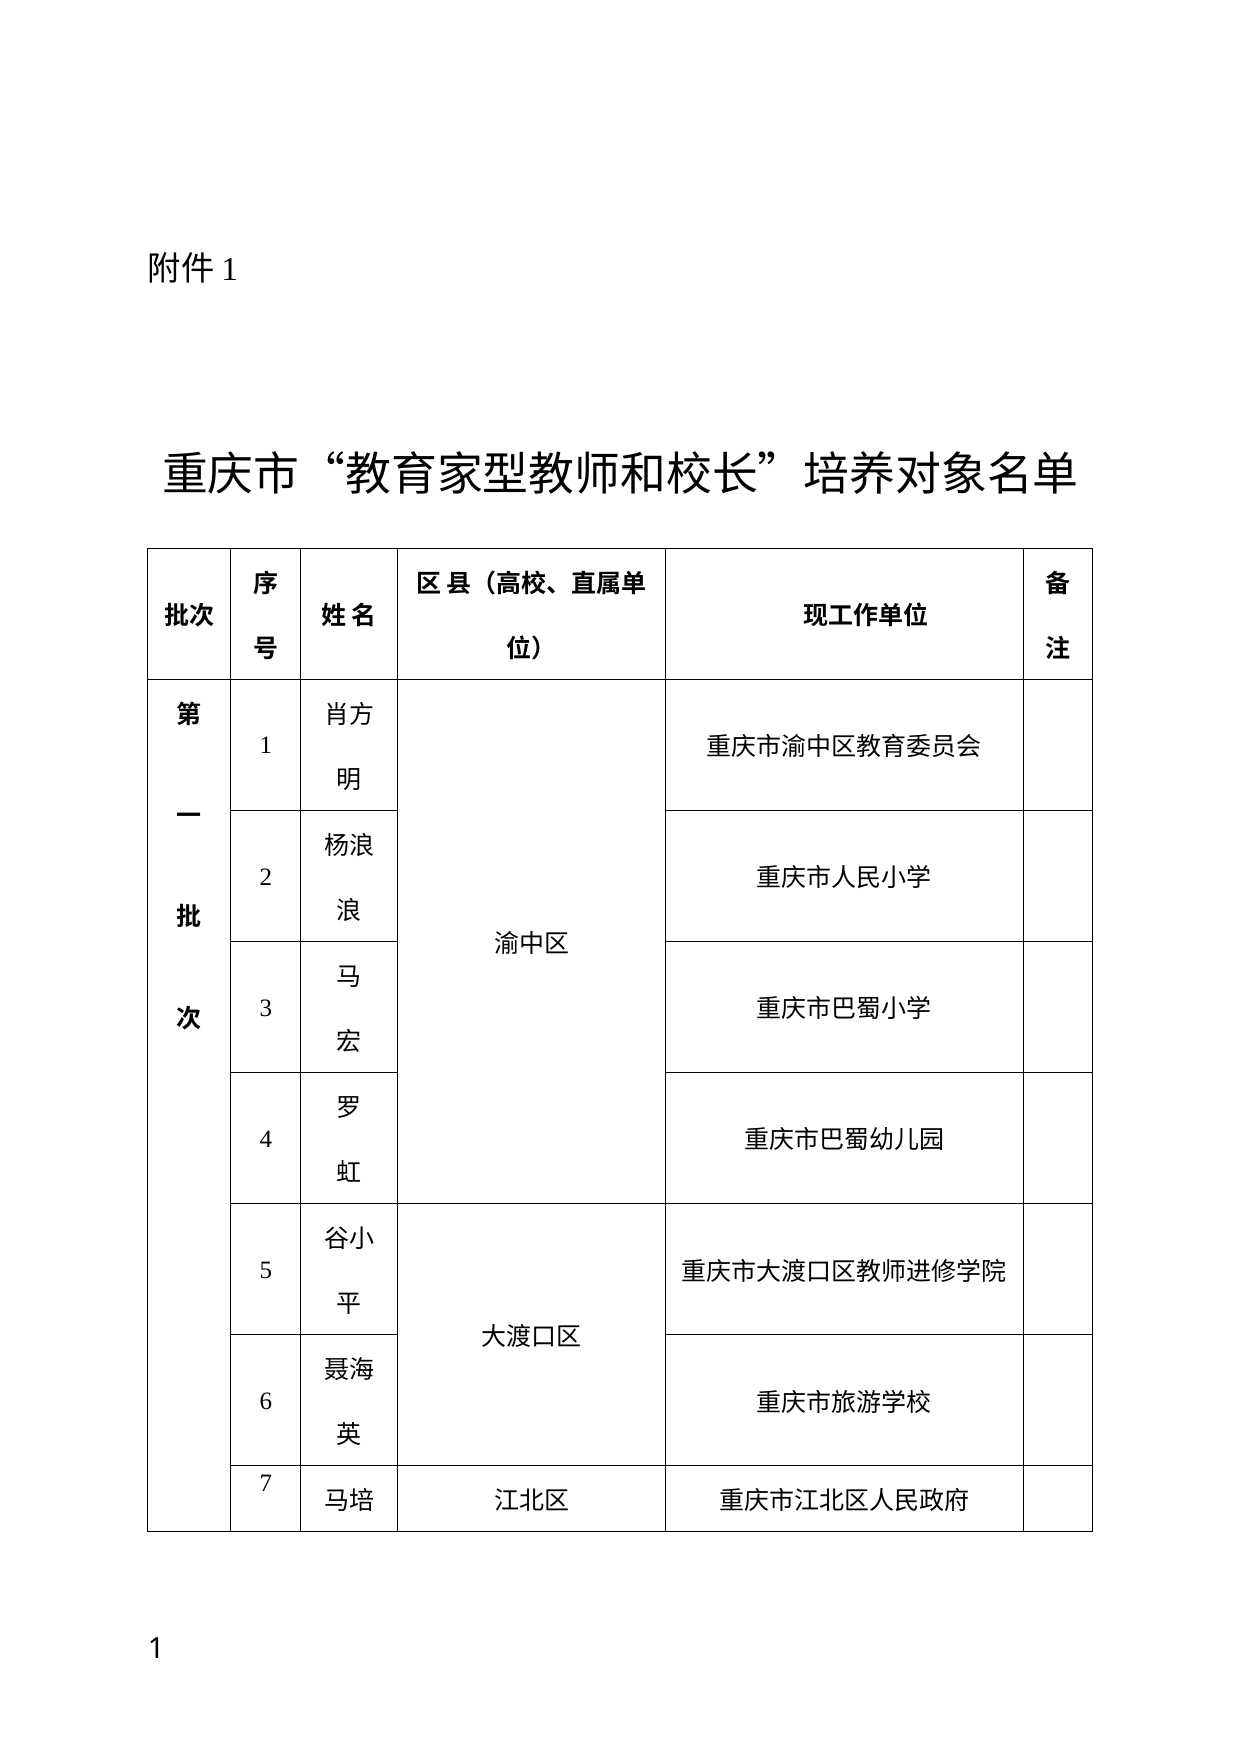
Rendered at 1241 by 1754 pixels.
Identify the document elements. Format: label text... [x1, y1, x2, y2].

table_cell 6 [231, 1335, 300, 1465]
table_cell 重庆市人民小学 [666, 811, 1023, 941]
table_cell 7 [231, 1466, 300, 1531]
table_cell [1024, 811, 1092, 941]
text 重庆市“教育家型教师和校长”培养对象名单 [148, 421, 1093, 519]
table_cell [1024, 1073, 1092, 1203]
table_cell [1024, 942, 1092, 1072]
table_cell 肖方明 [301, 680, 397, 810]
table_cell 马 宏 [301, 942, 397, 1072]
table_cell [1024, 1466, 1092, 1531]
table_cell [1024, 680, 1092, 810]
table_cell 第 一 批 次 [148, 680, 230, 1531]
table_header 现工作单位 [666, 549, 1023, 679]
table_cell 罗 虹 [301, 1073, 397, 1203]
table_cell 谷小平 [301, 1204, 397, 1334]
table_header 区 县（高校、直属单位） [398, 549, 665, 679]
table_header 批次 [148, 549, 230, 679]
table_cell 渝中区 [398, 680, 665, 1203]
table_cell 大渡口区 [398, 1204, 665, 1465]
table_cell [1024, 1204, 1092, 1334]
text 附件1 [148, 233, 1093, 298]
table_cell 聂海英 [301, 1335, 397, 1465]
table_cell 重庆市巴蜀小学 [666, 942, 1023, 1072]
table_cell 4 [231, 1073, 300, 1203]
table_header 序号 [231, 549, 300, 679]
table_cell 重庆市江北区人民政府 [666, 1466, 1023, 1531]
table_cell 重庆市渝中区教育委员会 [666, 680, 1023, 810]
table_cell 1 [231, 680, 300, 810]
table_cell [1024, 1335, 1092, 1465]
table_cell 马培高 [301, 1466, 397, 1531]
table_cell 江北区 [398, 1466, 665, 1531]
table_cell 重庆市旅游学校 [666, 1335, 1023, 1465]
table_header 备注 [1024, 549, 1092, 679]
table_cell 重庆市大渡口区教师进修学院 [666, 1204, 1023, 1334]
table_cell 2 [231, 811, 300, 941]
table_cell 重庆市巴蜀幼儿园 [666, 1073, 1023, 1203]
table_cell 5 [231, 1204, 300, 1334]
table_cell 3 [231, 942, 300, 1072]
table_cell 杨浪浪 [301, 811, 397, 941]
table_header 姓 名 [301, 549, 397, 679]
